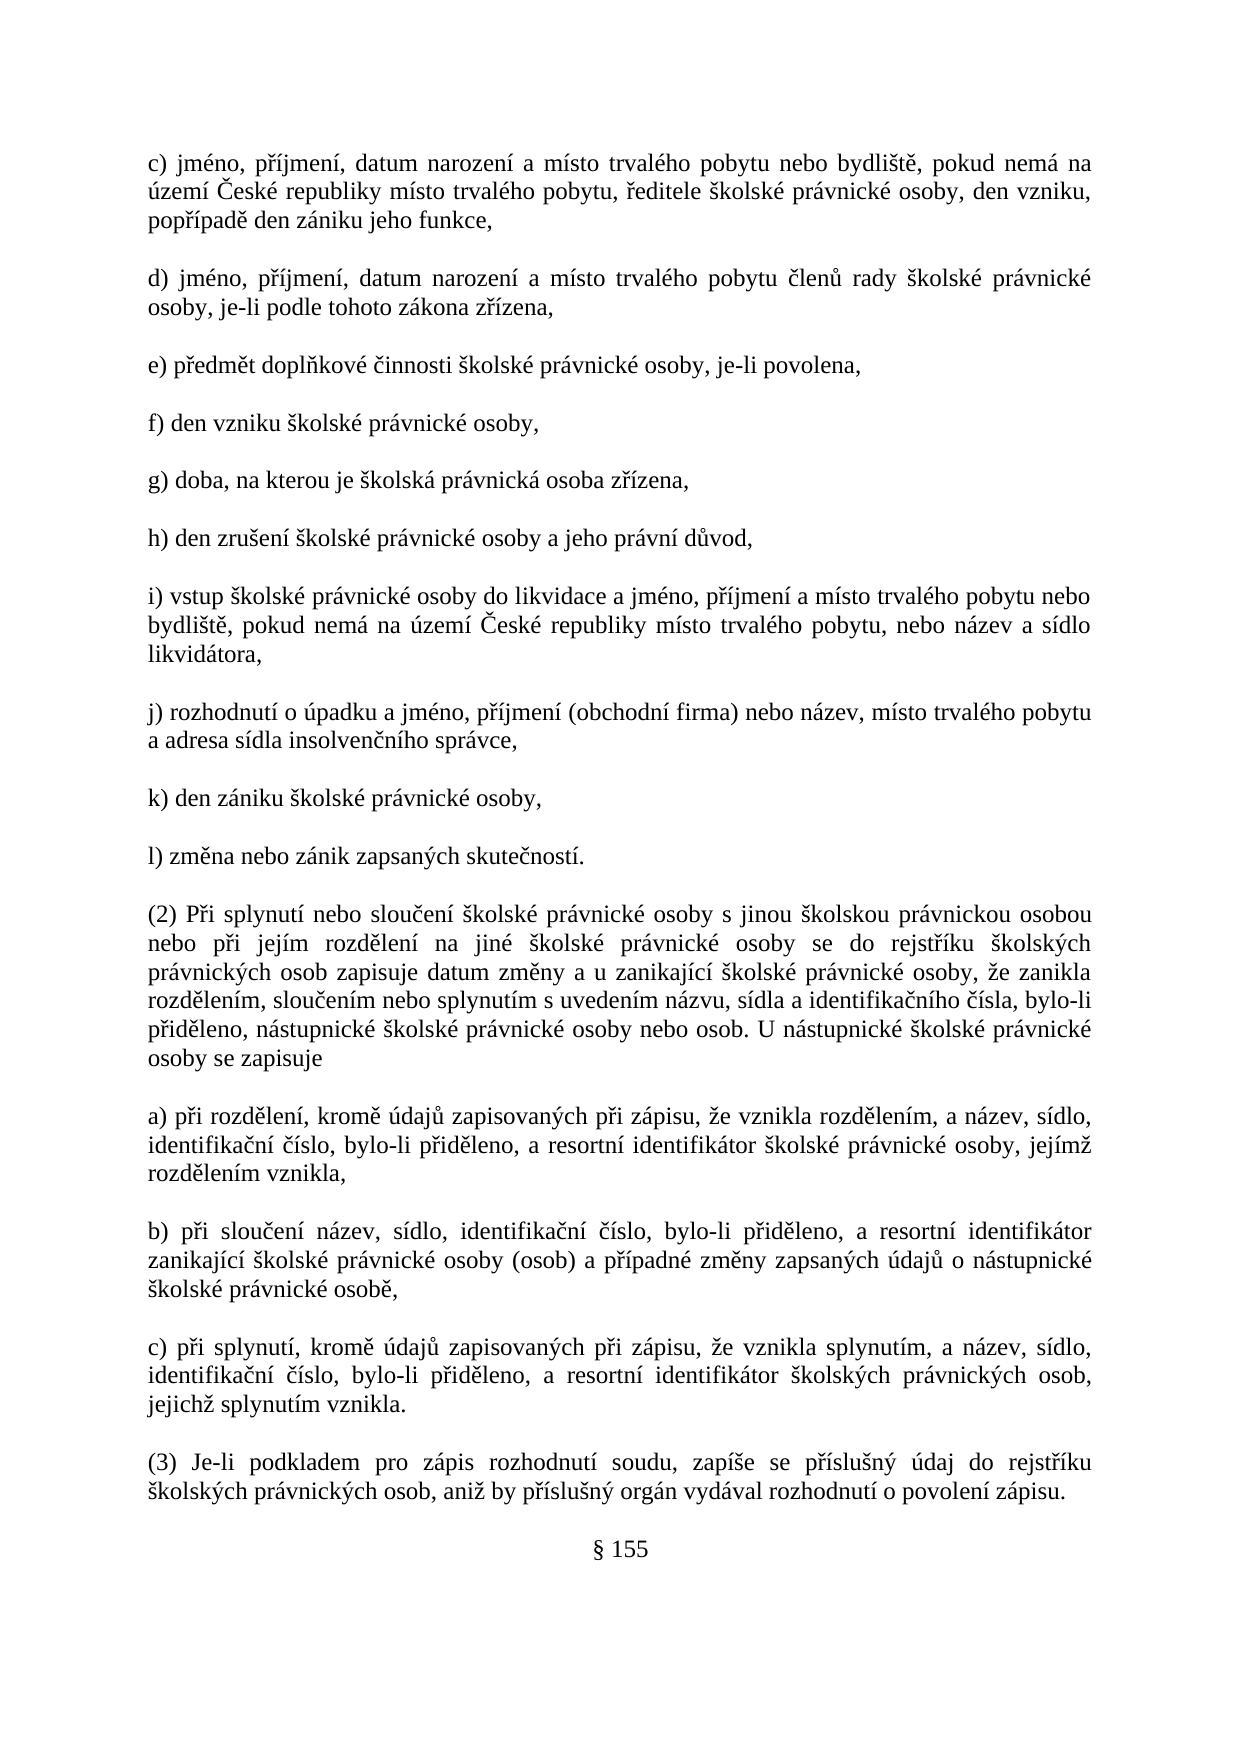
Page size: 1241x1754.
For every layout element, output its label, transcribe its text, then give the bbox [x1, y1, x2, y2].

text i) vstup školské právnické osoby do likvidace a jméno, příjmení a místo trvalého pobytu nebo bydliště, pokud nemá na území České republiky místo trvalého pobytu, nebo název a sídlo likvidátora, [148, 581, 1093, 668]
text (3) Je-li podkladem pro zápis rozhodnutí soudu, zapíše se příslušný údaj do rejstříku školských právnických osob, aniž by příslušný orgán vydával rozhodnutí o povolení zápisu. [148, 1447, 1093, 1505]
text (2) Při splynutí nebo sloučení školské právnické osoby s jinou školskou právnickou osobou nebo při jejím rozdělení na jiné školské právnické osoby se do rejstříku školských právnických osob zapisuje datum změny a u zanikající školské právnické osoby, že zanikla rozdělením, sloučením nebo splynutím s uvedením názvu, sídla a identifikačního čísla, bylo-li přiděleno, nástupnické školské právnické osoby nebo osob. U nástupnické školské právnické osoby se zapisuje [148, 899, 1093, 1072]
text § 155 [148, 1534, 1093, 1563]
text d) jméno, příjmení, datum narození a místo trvalého pobytu členů rady školské právnické osoby, je-li podle tohoto zákona zřízena, [148, 263, 1093, 321]
text l) změna nebo zánik zapsaných skutečností. [148, 841, 1093, 870]
text f) den vzniku školské právnické osoby, [148, 408, 1093, 436]
text j) rozhodnutí o úpadku a jméno, příjmení (obchodní firma) nebo název, místo trvalého pobytu a adresa sídla insolvenčního správce, [148, 697, 1093, 754]
text k) den zániku školské právnické osoby, [148, 783, 1093, 812]
text e) předmět doplňkové činnosti školské právnické osoby, je-li povolena, [148, 350, 1093, 378]
text h) den zrušení školské právnické osoby a jeho právní důvod, [148, 523, 1093, 552]
text b) při sloučení název, sídlo, identifikační číslo, bylo-li přiděleno, a resortní identifikátor zanikající školské právnické osoby (osob) a případné změny zapsaných údajů o nástupnické školské právnické osobě, [148, 1216, 1093, 1303]
text g) doba, na kterou je školská právnická osoba zřízena, [148, 466, 1093, 494]
text c) při splynutí, kromě údajů zapisovaných při zápisu, že vznikla splynutím, a název, sídlo, identifikační číslo, bylo-li přiděleno, a resortní identifikátor školských právnických osob, jejichž splynutím vznikla. [148, 1332, 1093, 1418]
text a) při rozdělení, kromě údajů zapisovaných při zápisu, že vznikla rozdělením, a název, sídlo, identifikační číslo, bylo-li přiděleno, a resortní identifikátor školské právnické osoby, jejímž rozdělením vznikla, [148, 1101, 1093, 1187]
text c) jméno, příjmení, datum narození a místo trvalého pobytu nebo bydliště, pokud nemá na území České republiky místo trvalého pobytu, ředitele školské právnické osoby, den vzniku, popřípadě den zániku jeho funkce, [148, 148, 1093, 234]
